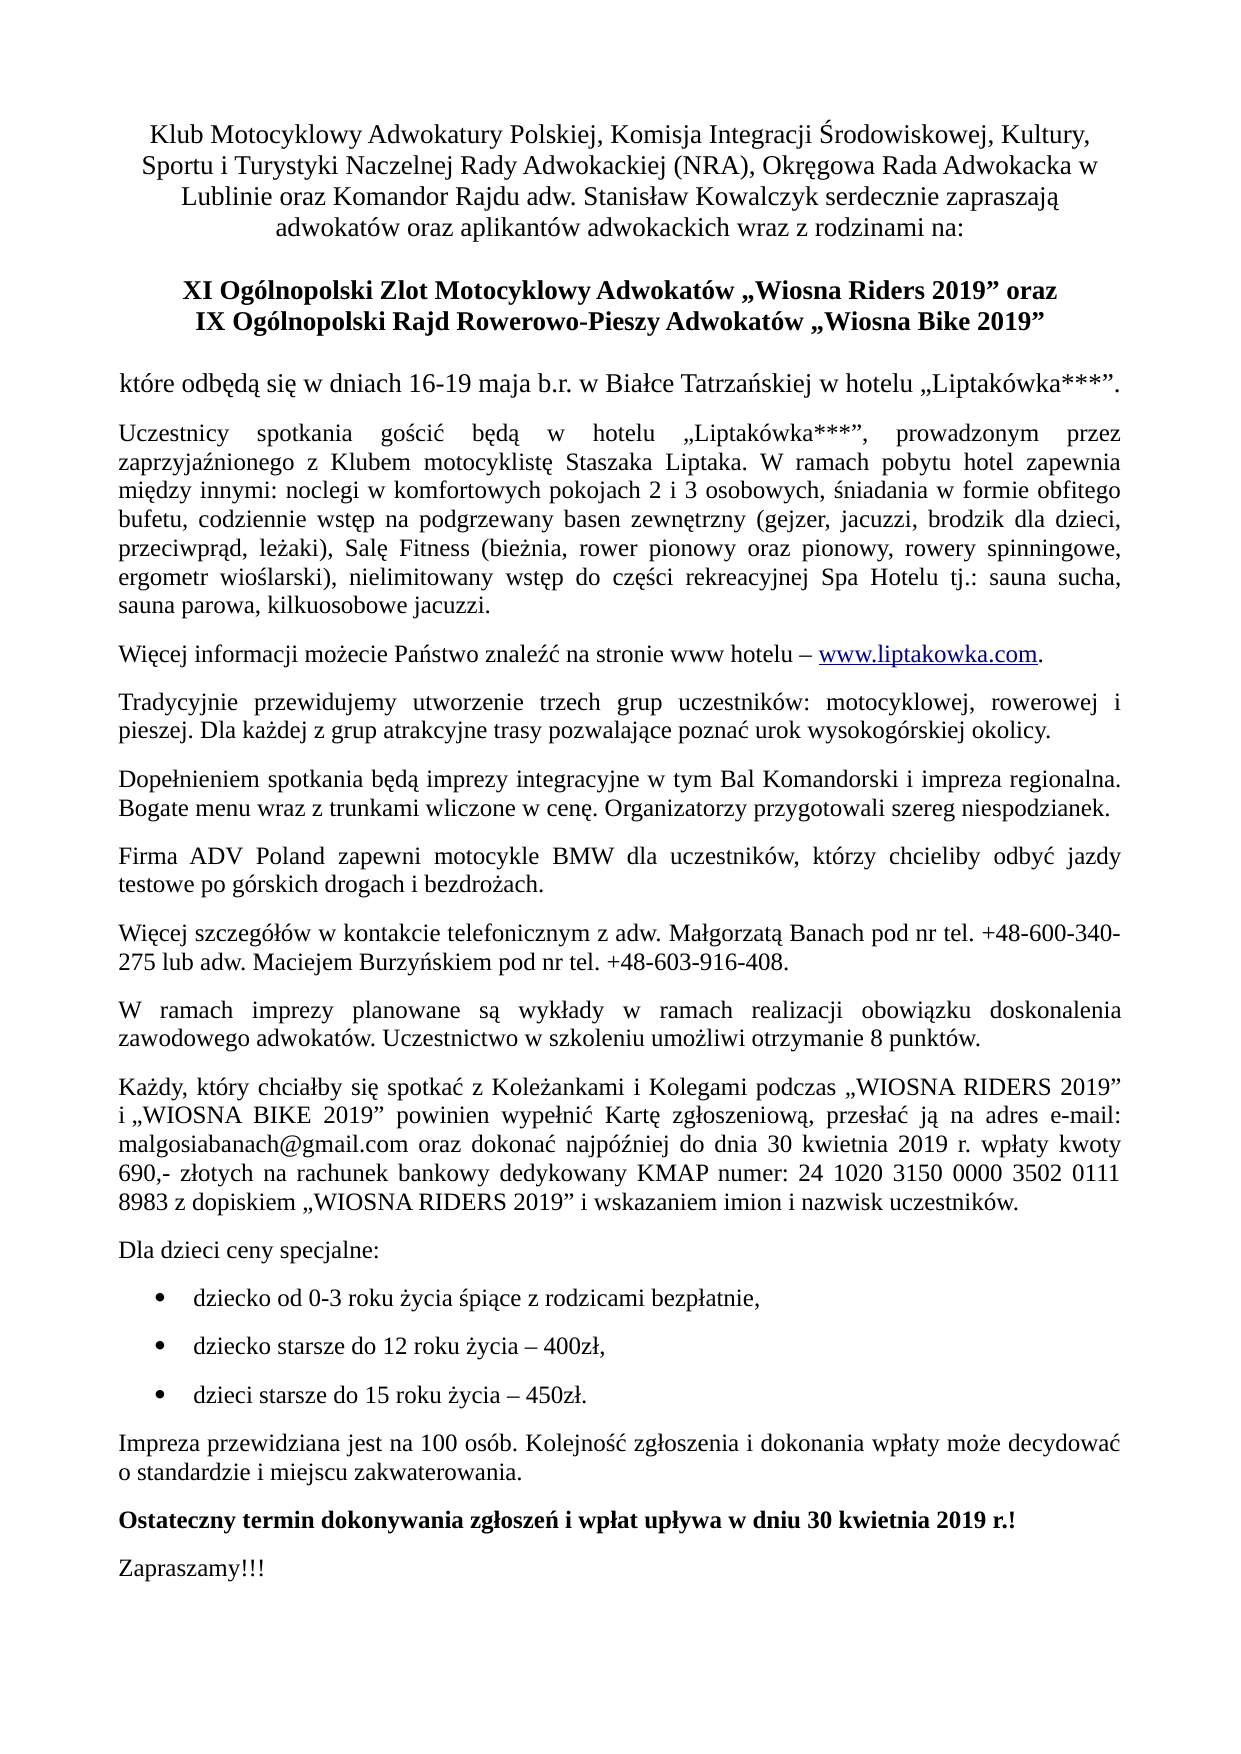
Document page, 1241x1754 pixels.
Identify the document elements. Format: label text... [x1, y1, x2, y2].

text Zapraszamy!!! [118, 1553, 1122, 1582]
text Dopełnieniem spotkania będą imprezy integracyjne w tym Bal Komandorski i impreza regionalna. Bogate menu wraz z trunkami wliczone w cenę. Organizatorzy przygotowali szereg niespodzianek. [118, 764, 1122, 821]
text Każdy, który chciałby się spotkać z Koleżankami i Kolegami podczas „WIOSNA RIDERS 2019” i „WIOSNA BIKE 2019” powinien wypełnić Kartę zgłoszeniową, przesłać ją na adres e-mail: malgosiabanach@gmail.com oraz dokonać najpóźniej do dnia 30 kwietnia 2019 r. wpłaty kwoty 690,- złotych na rachunek bankowy dedykowany KMAP numer: 24 1020 3150 0000 3502 0111 8983 z dopiskiem „WIOSNA RIDERS 2019” i wskazaniem imion i nazwisk uczestników. [118, 1072, 1122, 1216]
list dziecko starsze do 12 roku życia – 400zł, [156, 1331, 1122, 1360]
text Impreza przewidziana jest na 100 osób. Kolejność zgłoszenia i dokonania wpłaty może decydować o standardzie i miejscu zakwaterowania. [118, 1428, 1122, 1485]
text Tradycyjnie przewidujemy utworzenie trzech grup uczestników: motocyklowej, rowerowej i pieszej. Dla każdej z grup atrakcyjne trasy pozwalające poznać urok wysokogórskiej okolicy. [118, 687, 1122, 744]
list dziecko od 0-3 roku życia śpiące z rodzicami bezpłatnie, [156, 1283, 1122, 1312]
text Firma ADV Poland zapewni motocykle BMW dla uczestników, którzy chcieliby odbyć jazdy testowe po górskich drogach i bezdrożach. [118, 841, 1122, 898]
text Klub Motocyklowy Adwokatury Polskiej, Komisja Integracji Środowiskowej, Kultury, Sportu i Turystyki Naczelnej Rady Adwokackiej (NRA), Okręgowa Rada Adwokacka w Lublinie oraz Komandor Rajdu adw. Stanisław Kowalczyk serdecznie zapraszają adwokatów oraz aplikantów adwokackich wraz z rodzinami na: XI Ogólnopolski Zlot Motocyklowy Adwokatów „Wiosna Riders 2019” oraz IX Ogólnopolski Rajd Rowerowo-Pieszy Adwokatów „Wiosna Bike 2019” które odbędą się w dniach 16-19 maja b.r. w Białce Tatrzańskiej w hotelu „Liptakówka***”. [118, 118, 1122, 398]
list dzieci starsze do 15 roku życia – 450zł. [156, 1380, 1122, 1408]
text Więcej szczegółów w kontakcie telefonicznym z adw. Małgorzatą Banach pod nr tel. +48-600-340-275 lub adw. Maciejem Burzyńskiem pod nr tel. +48-603-916-408. [118, 918, 1122, 975]
text W ramach imprezy planowane są wykłady w ramach realizacji obowiązku doskonalenia zawodowego adwokatów. Uczestnictwo w szkoleniu umożliwi otrzymanie 8 punktów. [118, 995, 1122, 1052]
text Dla dzieci ceny specjalne: [118, 1235, 1122, 1264]
text Więcej informacji możecie Państwo znaleźć na stronie www hotelu – www.liptakowka.com. [118, 639, 1122, 667]
text Ostateczny termin dokonywania zgłoszeń i wpłat upływa w dniu 30 kwietnia 2019 r.! [118, 1505, 1122, 1534]
text Uczestnicy spotkania gościć będą w hotelu „Liptakówka***”, prowadzonym przez zaprzyjaźnionego z Klubem motocyklistę Staszaka Liptaka. W ramach pobytu hotel zapewnia między innymi: noclegi w komfortowych pokojach 2 i 3 osobowych, śniadania w formie obfitego bufetu, codziennie wstęp na podgrzewany basen zewnętrzny (gejzer, jacuzzi, brodzik dla dzieci, przeciwprąd, leżaki), Salę Fitness (bieżnia, rower pionowy oraz pionowy, rowery spinningowe, ergometr wioślarski), nielimitowany wstęp do części rekreacyjnej Spa Hotelu tj.: sauna sucha, sauna parowa, kilkuosobowe jacuzzi. [118, 418, 1122, 619]
